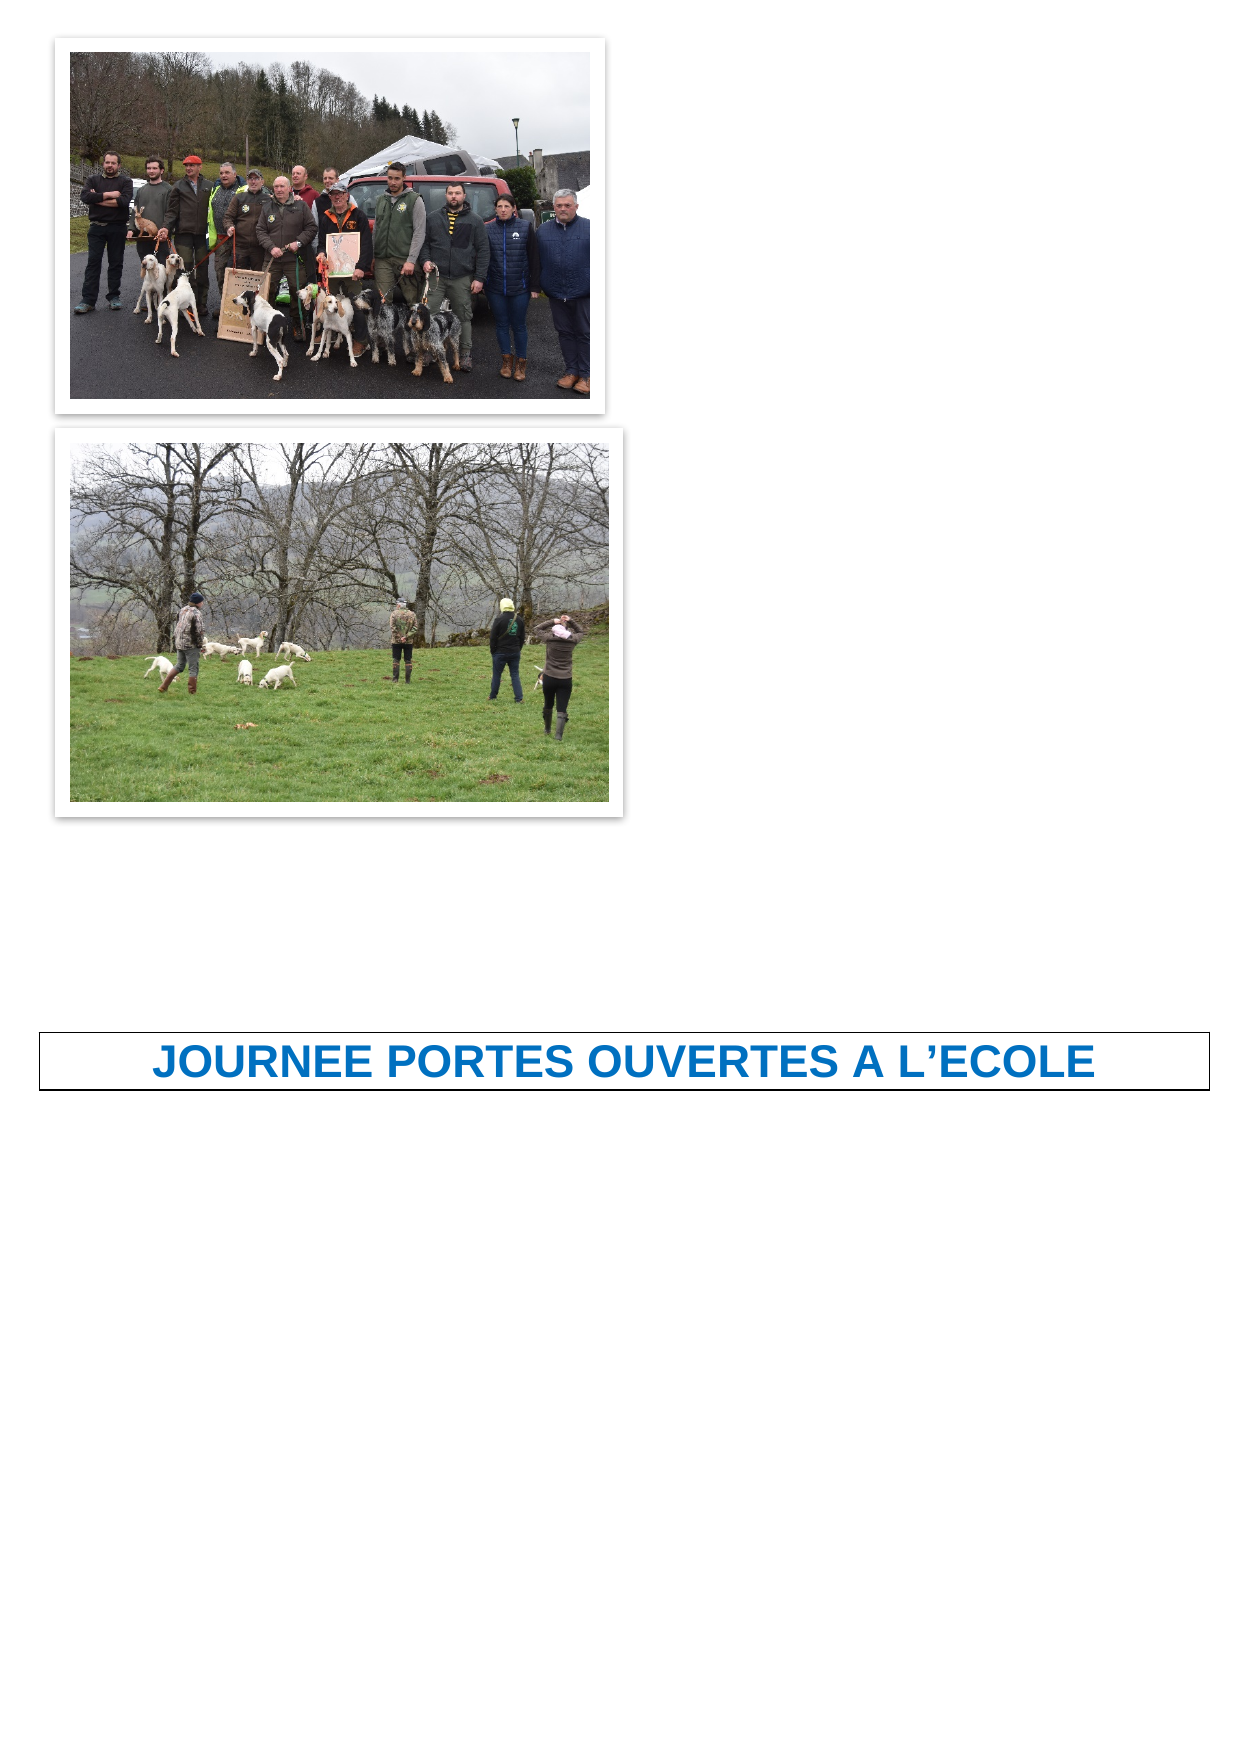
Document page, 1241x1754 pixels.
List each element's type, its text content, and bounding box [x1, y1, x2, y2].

picture [70, 443, 609, 802]
picture [70, 52, 590, 399]
subtitle JOURNEE PORTES OUVERTES A L’ECOLE [40, 1033, 1209, 1089]
